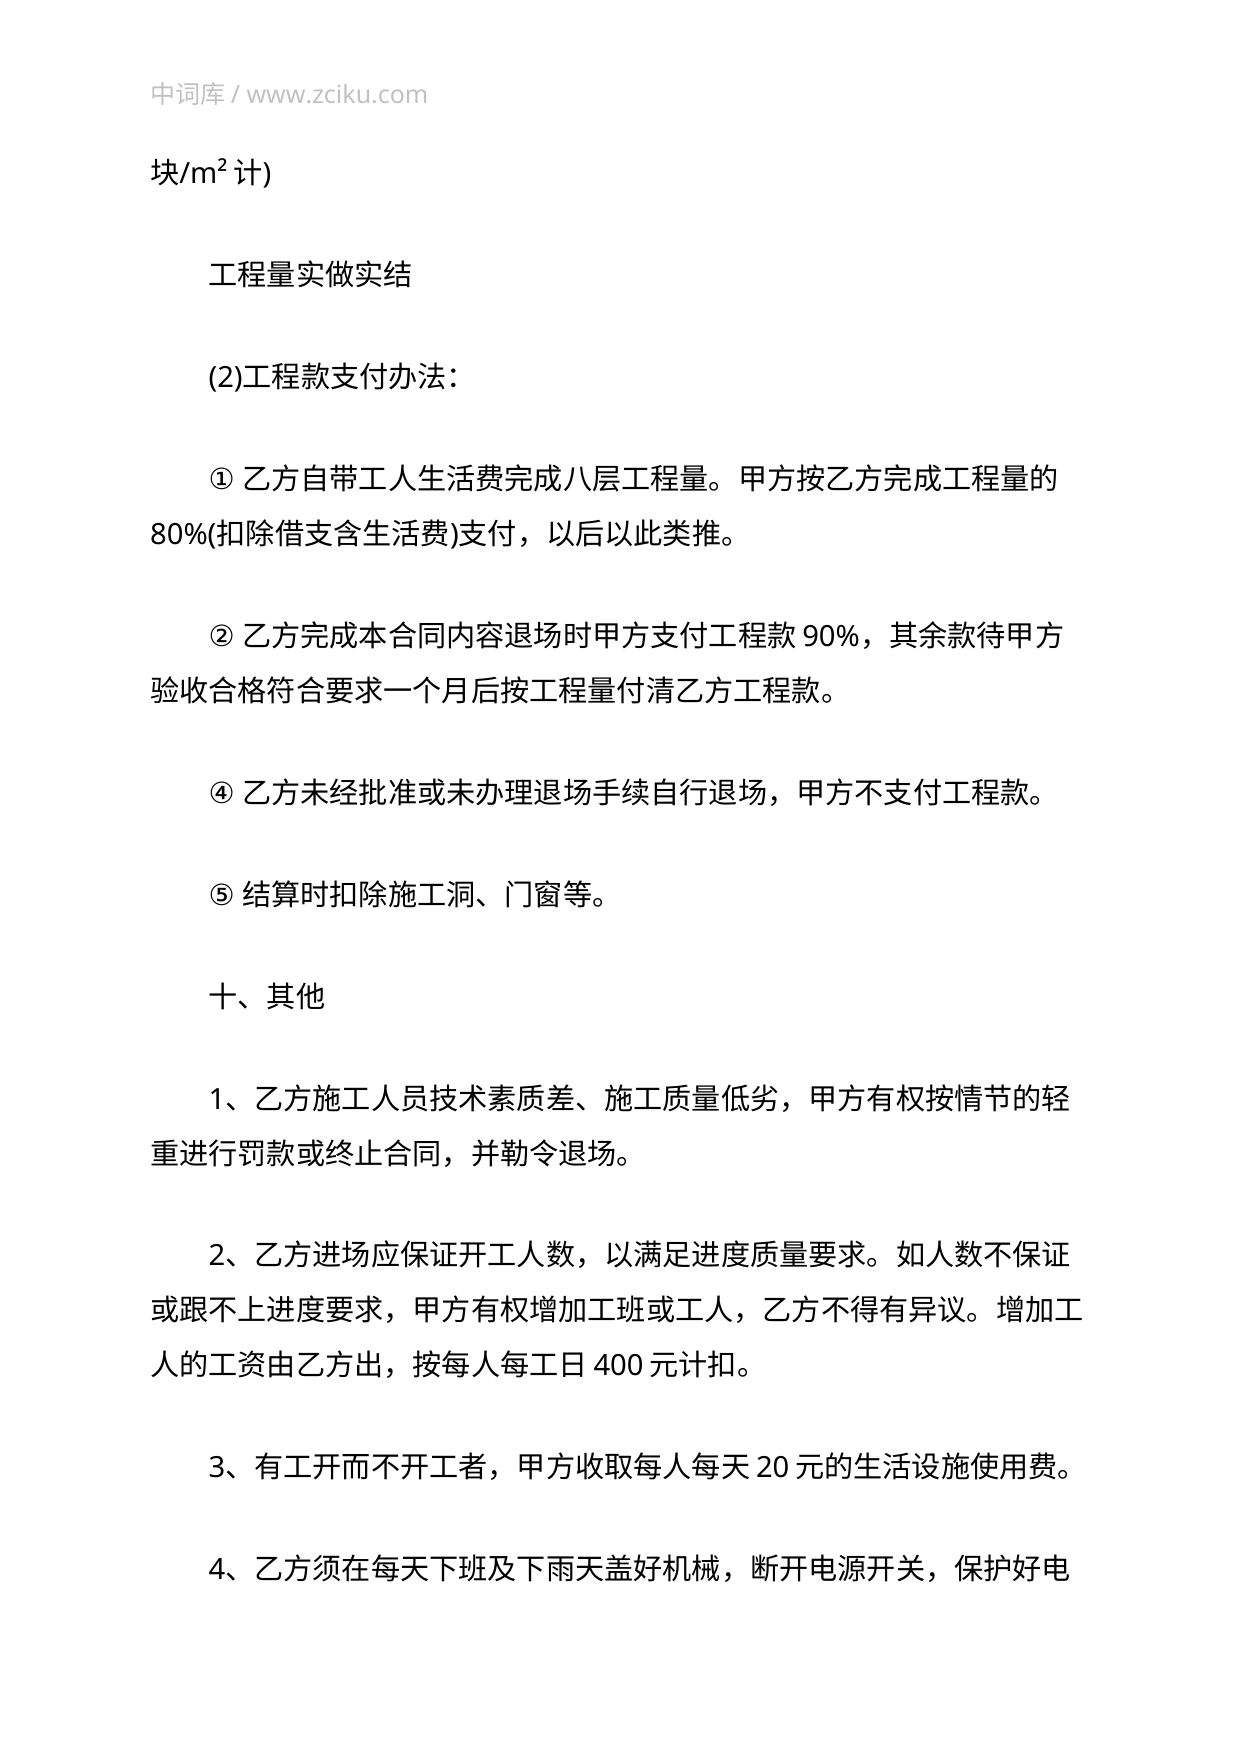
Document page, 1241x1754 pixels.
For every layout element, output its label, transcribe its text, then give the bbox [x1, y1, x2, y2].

text 1、乙方施工人员技术素质差、施工质量低劣，甲方有权按情节的轻重进行罚款或终止合同，并勒令退场。 [150, 1075, 1090, 1172]
text 2、乙方进场应保证开工人数，以满足进度质量要求。如人数不保证或跟不上进度要求，甲方有权增加工班或工人，乙方不得有异议。增加工人的工资由乙方出，按每人每工日400元计扣。 [150, 1232, 1090, 1384]
text 工程量实做实结 [150, 252, 1090, 294]
text (2)工程款支付办法： [150, 354, 1090, 396]
text 3、有工开而不开工者，甲方收取每人每天20元的生活设施使用费。 [150, 1444, 1090, 1486]
text ① 乙方自带工人生活费完成八层工程量。甲方按乙方完成工程量的80%(扣除借支含生活费)支付，以后以此类推。 [150, 456, 1090, 553]
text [150, 1546, 1090, 1588]
text 十、其他 [150, 973, 1090, 1016]
text ⑤ 结算时扣除施工洞、门窗等。 [150, 871, 1090, 914]
text ④ 乙方未经批准或未办理退场手续自行退场，甲方不支付工程款。 [150, 769, 1090, 812]
text ② 乙方完成本合同内容退场时甲方支付工程款90%，其余款待甲方验收合格符合要求一个月后按工程量付清乙方工程款。 [150, 613, 1090, 710]
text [150, 150, 1090, 192]
